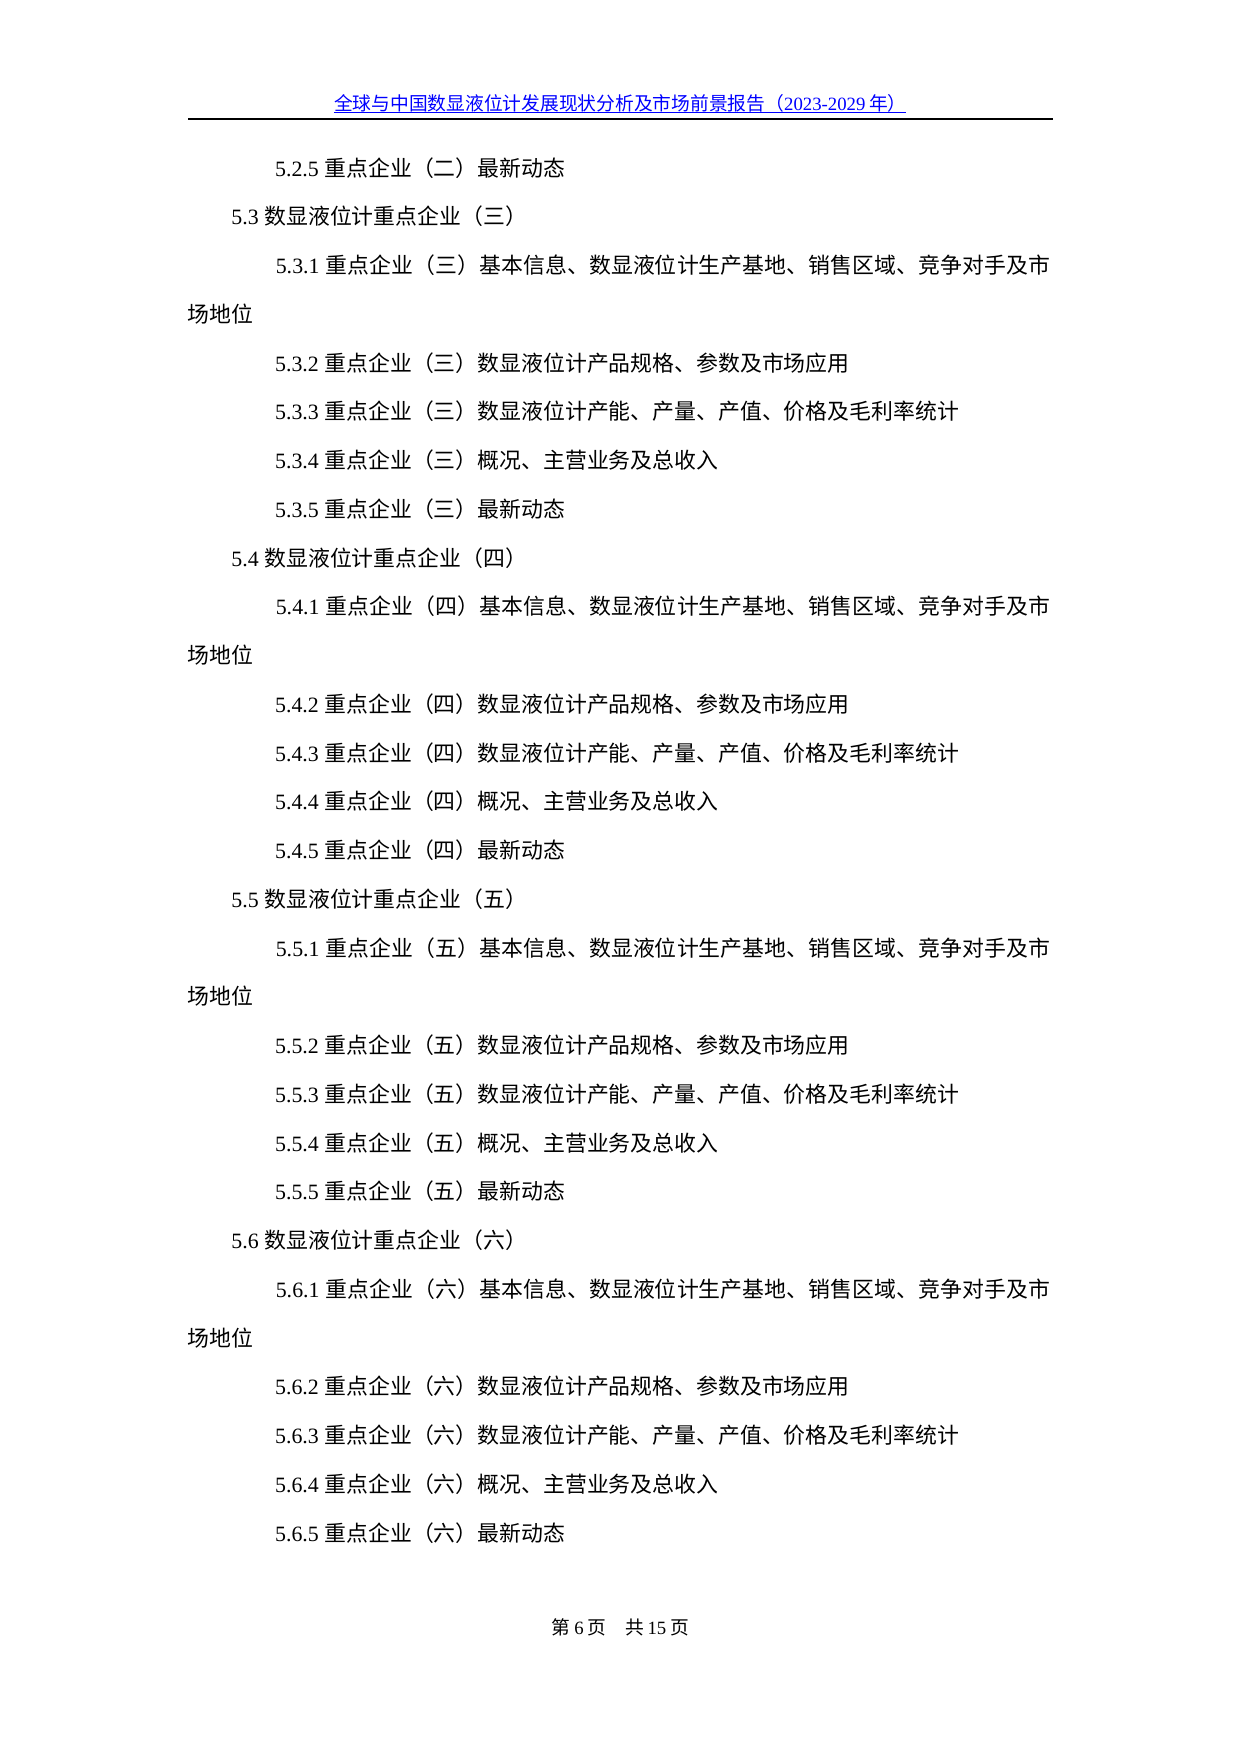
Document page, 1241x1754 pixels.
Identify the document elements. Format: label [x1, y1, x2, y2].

text [187, 150, 1053, 1548]
